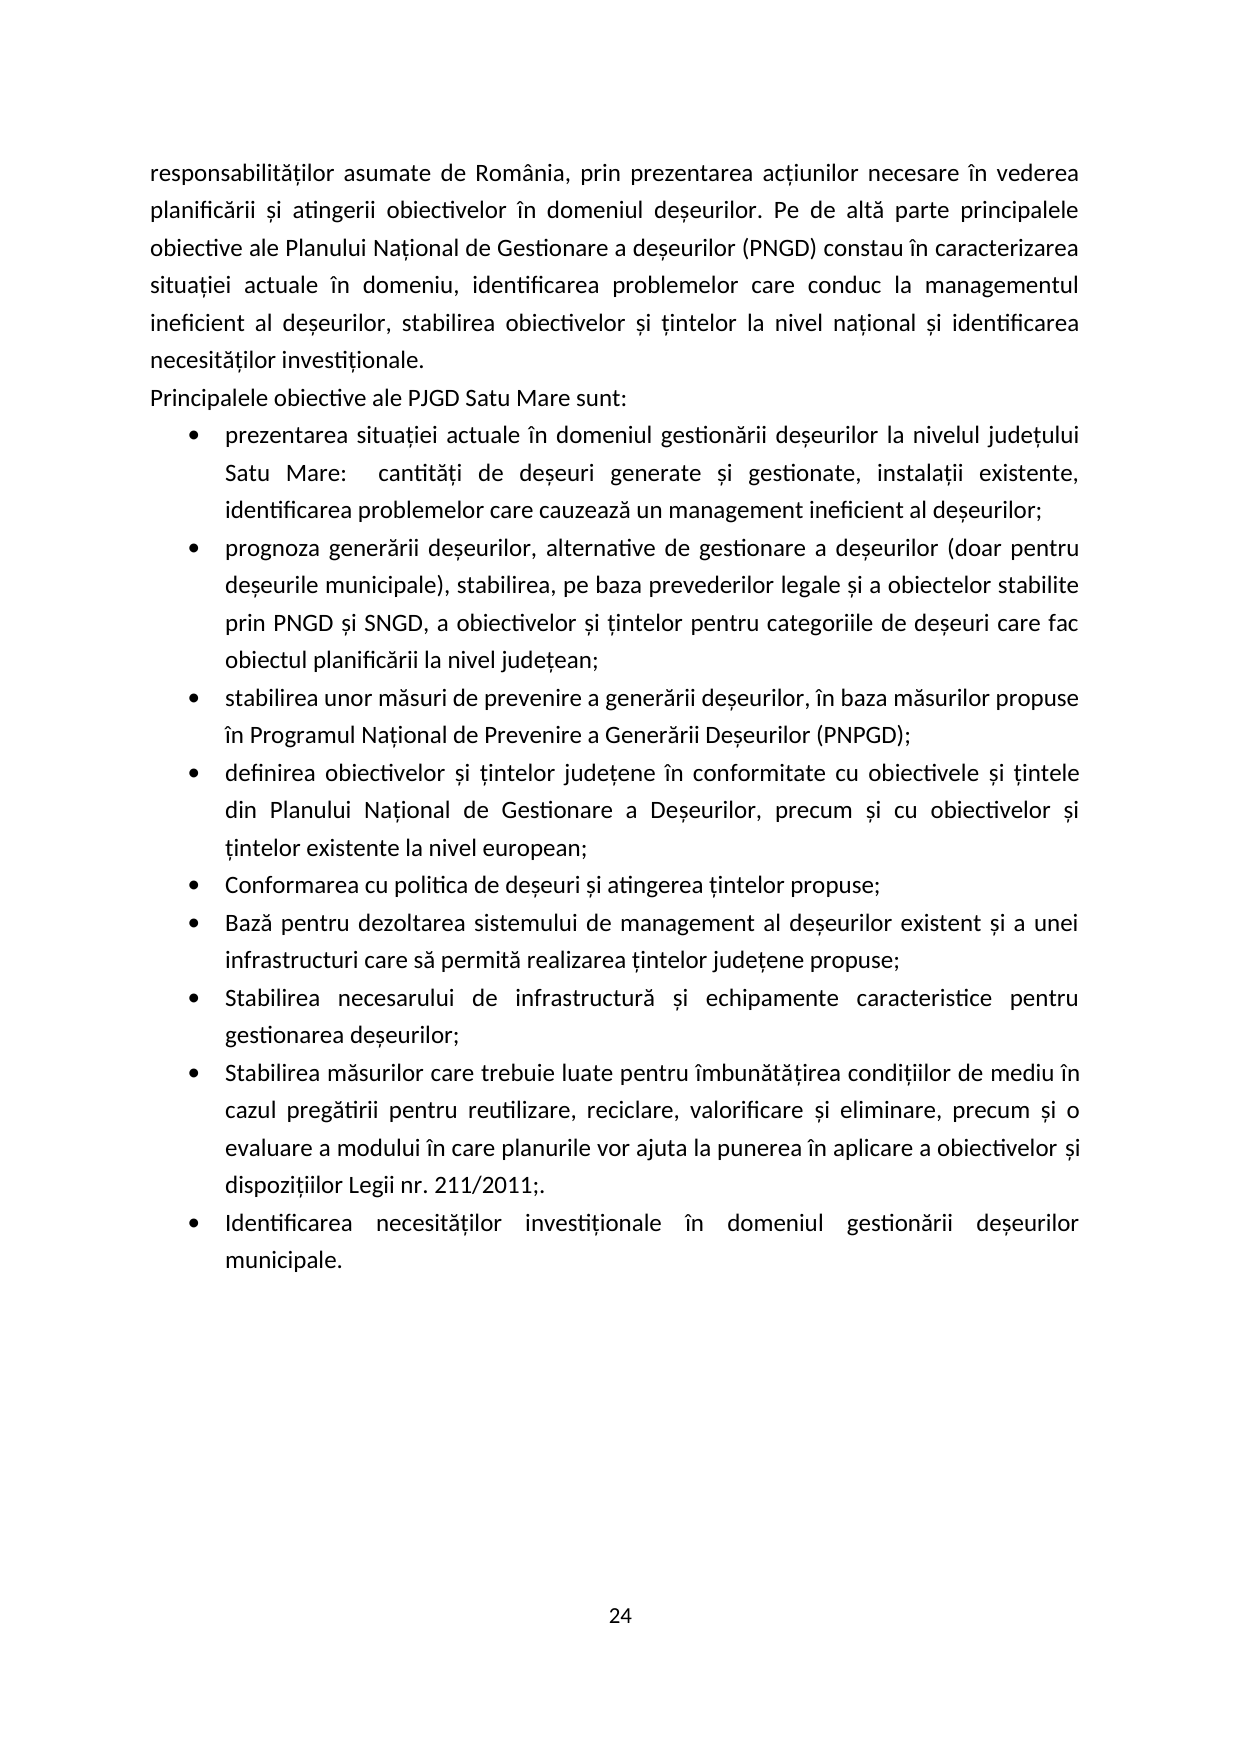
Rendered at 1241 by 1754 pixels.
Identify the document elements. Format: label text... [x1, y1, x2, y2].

list Conformarea cu politica de deșeuri și atingerea țintelor propuse; [187, 862, 1080, 900]
list Stabilirea necesarului de infrastructură și echipamente caracteristice pentru gestionarea deșeurilor; [187, 975, 1080, 1050]
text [150, 150, 1080, 375]
list Identificarea necesităților investiționale în domeniul gestionării deșeurilor municipale. [187, 1200, 1080, 1275]
list prognoza generării deșeurilor, alternative de gestionare a deșeurilor (doar pentru deșeurile municipale), stabilirea, pe baza prevederilor legale și a obiectelor stabilite prin PNGD și SNGD, a obiectivelor și țintelor pentru categoriile de deșeuri care fac obiectul planificării la nivel județean; [187, 525, 1080, 675]
list prezentarea situației actuale în domeniul gestionării deșeurilor la nivelul județului Satu Mare: cantități de deșeuri generate și gestionate, instalații existente, identificarea problemelor care cauzează un management ineficient al deșeurilor; [187, 412, 1080, 525]
list Bază pentru dezoltarea sistemului de management al deșeurilor existent și a unei infrastructuri care să permită realizarea țintelor județene propuse; [187, 900, 1080, 975]
list stabilirea unor măsuri de prevenire a generării deșeurilor, în baza măsurilor propuse în Programul Național de Prevenire a Generării Deșeurilor (PNPGD); [187, 675, 1080, 750]
list definirea obiectivelor şi ţintelor judeţene în conformitate cu obiectivele şi țintele din Planului Naţional de Gestionare a Deşeurilor, precum și cu obiectivelor și țintelor existente la nivel european; [187, 750, 1080, 862]
text Principalele obiective ale PJGD Satu Mare sunt: [150, 375, 1080, 412]
list Stabilirea măsurilor care trebuie luate pentru îmbunătăţirea condiţiilor de mediu în cazul pregătirii pentru reutilizare, reciclare, valorificare şi eliminare, precum şi o evaluare a modului în care planurile vor ajuta la punerea în aplicare a obiectivelor şi dispoziţiilor Legii nr. 211/2011;. [187, 1050, 1080, 1200]
